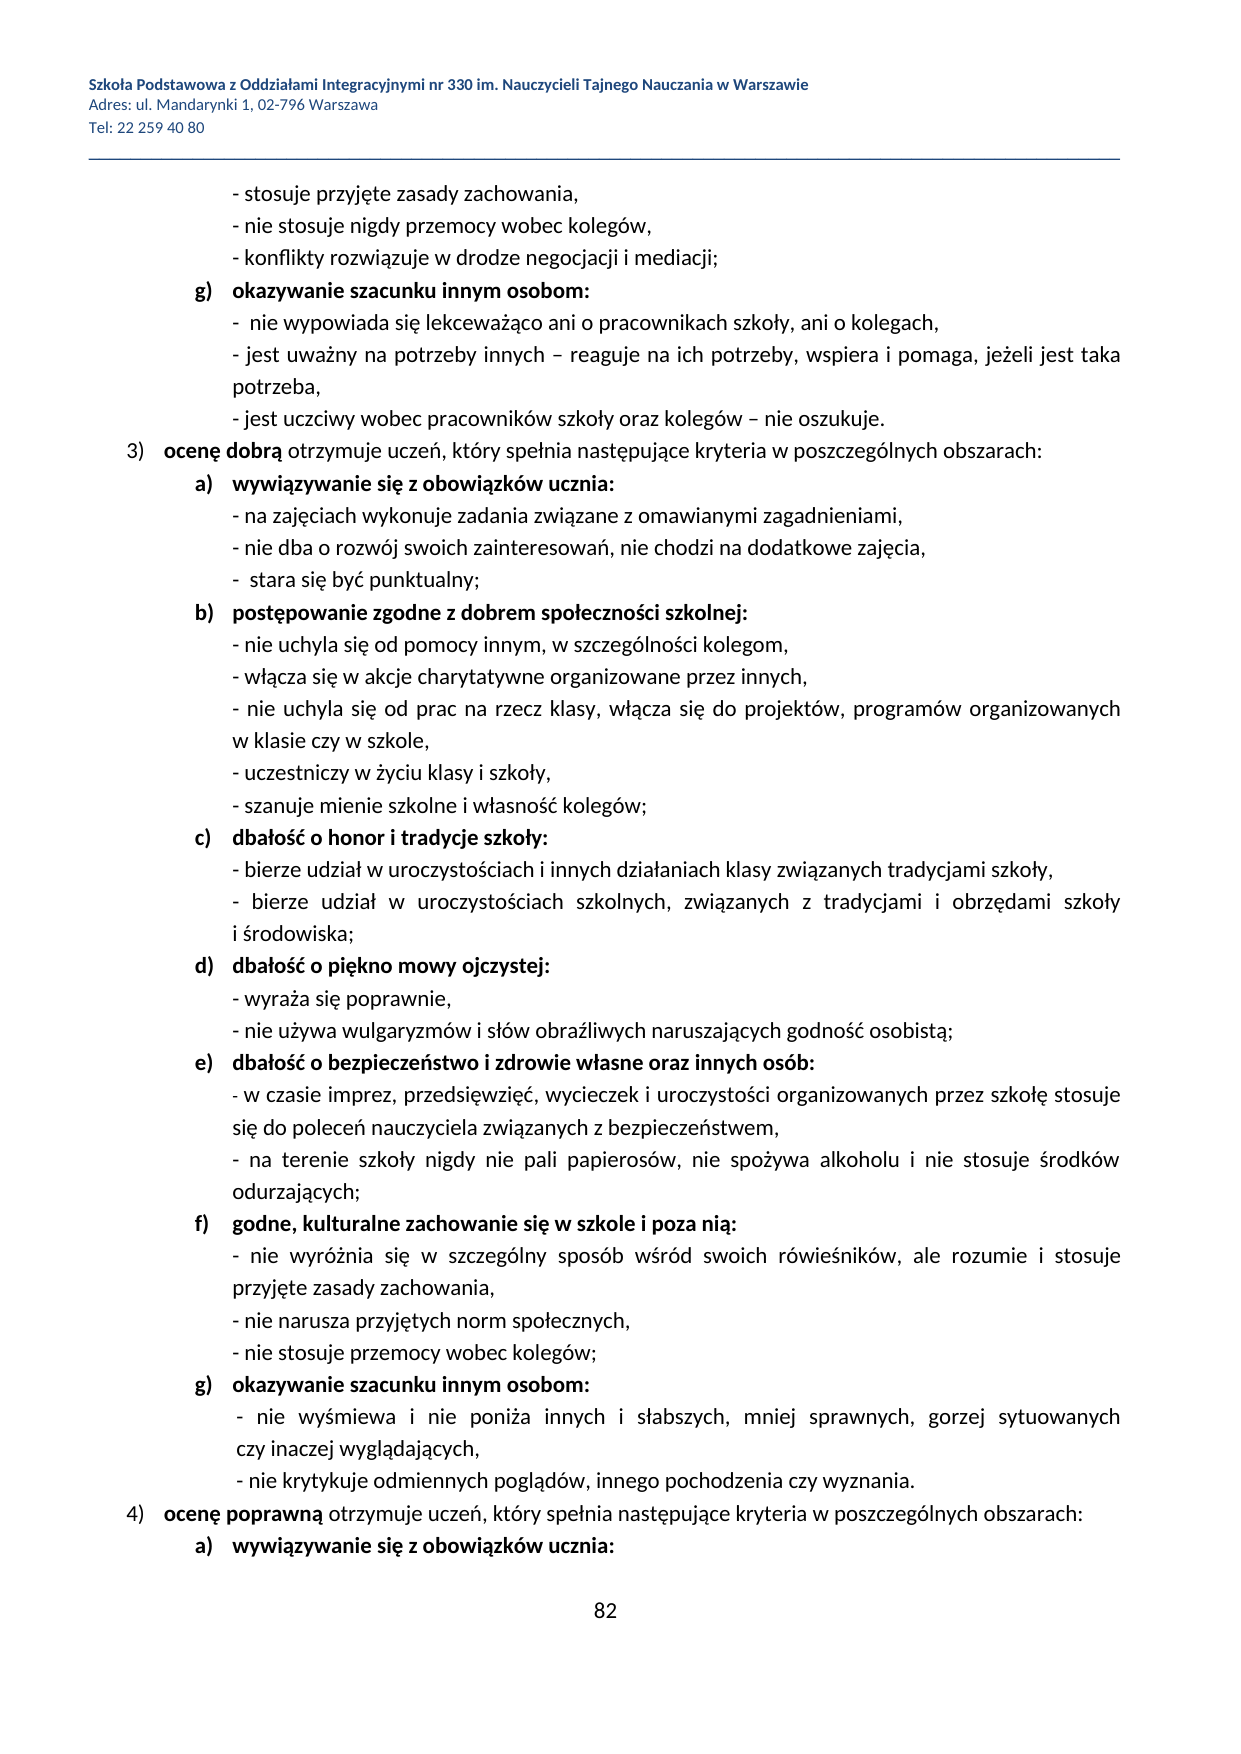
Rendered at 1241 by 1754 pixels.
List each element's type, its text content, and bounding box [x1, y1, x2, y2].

text - nie uchyla się od pomocy innym, w szczególności kolegom, [232, 630, 1122, 658]
text - nie wyśmiewa i nie poniża innych i słabszych, mniej sprawnych, gorzej sytuowanych czy inaczej wyglądających, [236, 1402, 1122, 1462]
text - na zajęciach wykonuje zadania związane z omawianymi zagadnieniami, [232, 501, 1122, 529]
list okazywanie szacunku innym osobom: [194, 1370, 1122, 1398]
text - na terenie szkoły nigdy nie pali papierosów, nie spożywa alkoholu i nie stosuje środków odurzających; [232, 1145, 1122, 1205]
list dbałość o bezpieczeństwo i zdrowie własne oraz innych osób: [194, 1048, 1122, 1076]
list dbałość o honor i tradycje szkoły: [194, 823, 1122, 851]
text - nie narusza przyjętych norm społecznych, [232, 1306, 1122, 1334]
text - nie dba o rozwój swoich zainteresowań, nie chodzi na dodatkowe zajęcia, [232, 533, 1122, 561]
text - nie stosuje nigdy przemocy wobec kolegów, [232, 211, 1122, 239]
text - konflikty rozwiązuje w drodze negocjacji i mediacji; [232, 243, 1122, 272]
list ocenę poprawną otrzymuje uczeń, który spełnia następujące kryteria w poszczególnych obszarach: [126, 1499, 1122, 1527]
text - uczestniczy w życiu klasy i szkoły, [232, 758, 1122, 787]
text - bierze udział w uroczystościach szkolnych, związanych z tradycjami i obrzędami szkoły i środowiska; [232, 887, 1122, 947]
text - wyraża się poprawnie, [232, 984, 1122, 1012]
text - szanuje mienie szkolne i własność kolegów; [232, 791, 1122, 819]
text - nie krytykuje odmiennych poglądów, innego pochodzenia czy wyznania. [236, 1467, 1122, 1495]
text - jest uczciwy wobec pracowników szkoły oraz kolegów – nie oszukuje. [232, 404, 1122, 432]
text - stosuje przyjęte zasady zachowania, [232, 179, 1122, 207]
text - nie stosuje przemocy wobec kolegów; [232, 1338, 1122, 1366]
text - bierze udział w uroczystościach i innych działaniach klasy związanych tradycjami szkoły, [232, 855, 1122, 883]
list wywiązywanie się z obowiązków ucznia: [194, 469, 1122, 497]
text - nie uchyla się od prac na rzecz klasy, włącza się do projektów, programów organizowanych w klasie czy w szkole, [232, 694, 1122, 754]
list dbałość o piękno mowy ojczystej: [194, 952, 1122, 980]
text - w czasie imprez, przedsięwzięć, wycieczek i uroczystości organizowanych przez szkołę stosuje się do poleceń nauczyciela związanych z bezpieczeństwem, [232, 1080, 1122, 1141]
list godne, kulturalne zachowanie się w szkole i poza nią: [194, 1209, 1122, 1237]
text - stara się być punktualny; [232, 565, 1122, 593]
text - nie używa wulgaryzmów i słów obraźliwych naruszających godność osobistą; [232, 1016, 1122, 1044]
list okazywanie szacunku innym osobom: [194, 276, 1122, 304]
text - nie wyróżnia się w szczególny sposób wśród swoich rówieśników, ale rozumie i stosuje przyjęte zasady zachowania, [232, 1241, 1122, 1302]
text - jest uważny na potrzeby innych – reaguje na ich potrzeby, wspiera i pomaga, jeżeli jest taka potrzeba, [232, 340, 1122, 400]
list wywiązywanie się z obowiązków ucznia: [194, 1531, 1122, 1559]
text - nie wypowiada się lekceważąco ani o pracownikach szkoły, ani o kolegach, [232, 308, 1122, 336]
text - włącza się w akcje charytatywne organizowane przez innych, [232, 662, 1122, 690]
list ocenę dobrą otrzymuje uczeń, który spełnia następujące kryteria w poszczególnych obszarach: [126, 437, 1122, 465]
list postępowanie zgodne z dobrem społeczności szkolnej: [194, 598, 1122, 626]
